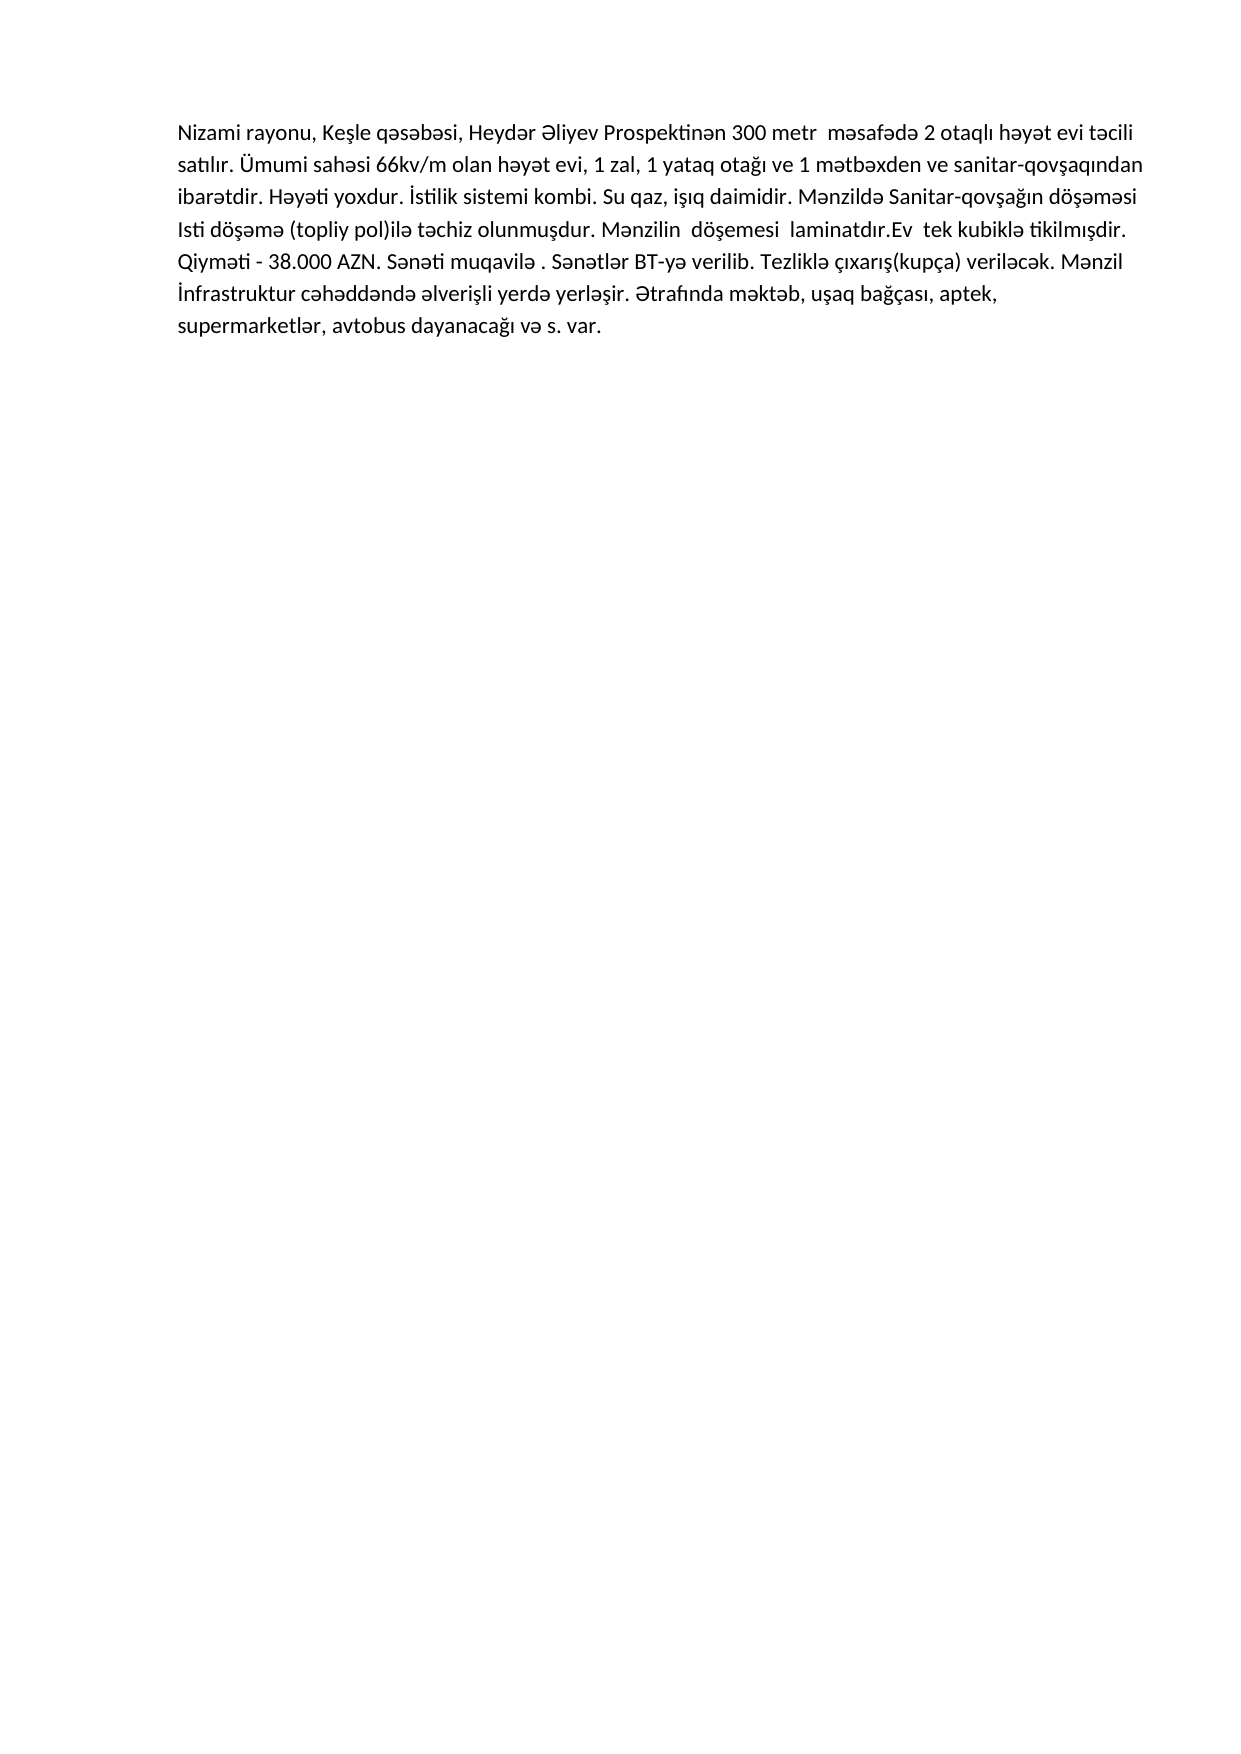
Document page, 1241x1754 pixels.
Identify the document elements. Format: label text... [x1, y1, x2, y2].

text Nizami rayonu, Keşle qəsəbəsi, Heydər Əliyev Prospektinən 300 metr məsafədə 2 otaqlı həyət evi təcili satılır. Ümumi sahəsi 66kv/m olan həyət evi, 1 zal, 1 yataq otağı ve 1 mətbəxden ve sanitar-qovşaqından ibarətdir. Həyəti yoxdur. İstilik sistemi kombi. Su qaz, işıq daimidir. Mənzildə Sanitar-qovşağın döşəməsi Isti döşəmə (topliy pol)ilə təchiz olunmuşdur. Mənzilin döşemesi laminatdır.Ev tek kubiklə tikilmışdir. Qiyməti - 38.000 AZN. Sənəti muqavilə . Sənətlər BT-yə verilib. Tezliklə çıxarış(kupça) veriləcək. Mənzil İnfrastruktur cəhəddəndə əlverişli yerdə yerləşir. Ətrafında məktəb, uşaq bağçası, aptek, supermarketlər, avtobus dayanacağı və s. var. [177, 118, 1152, 339]
